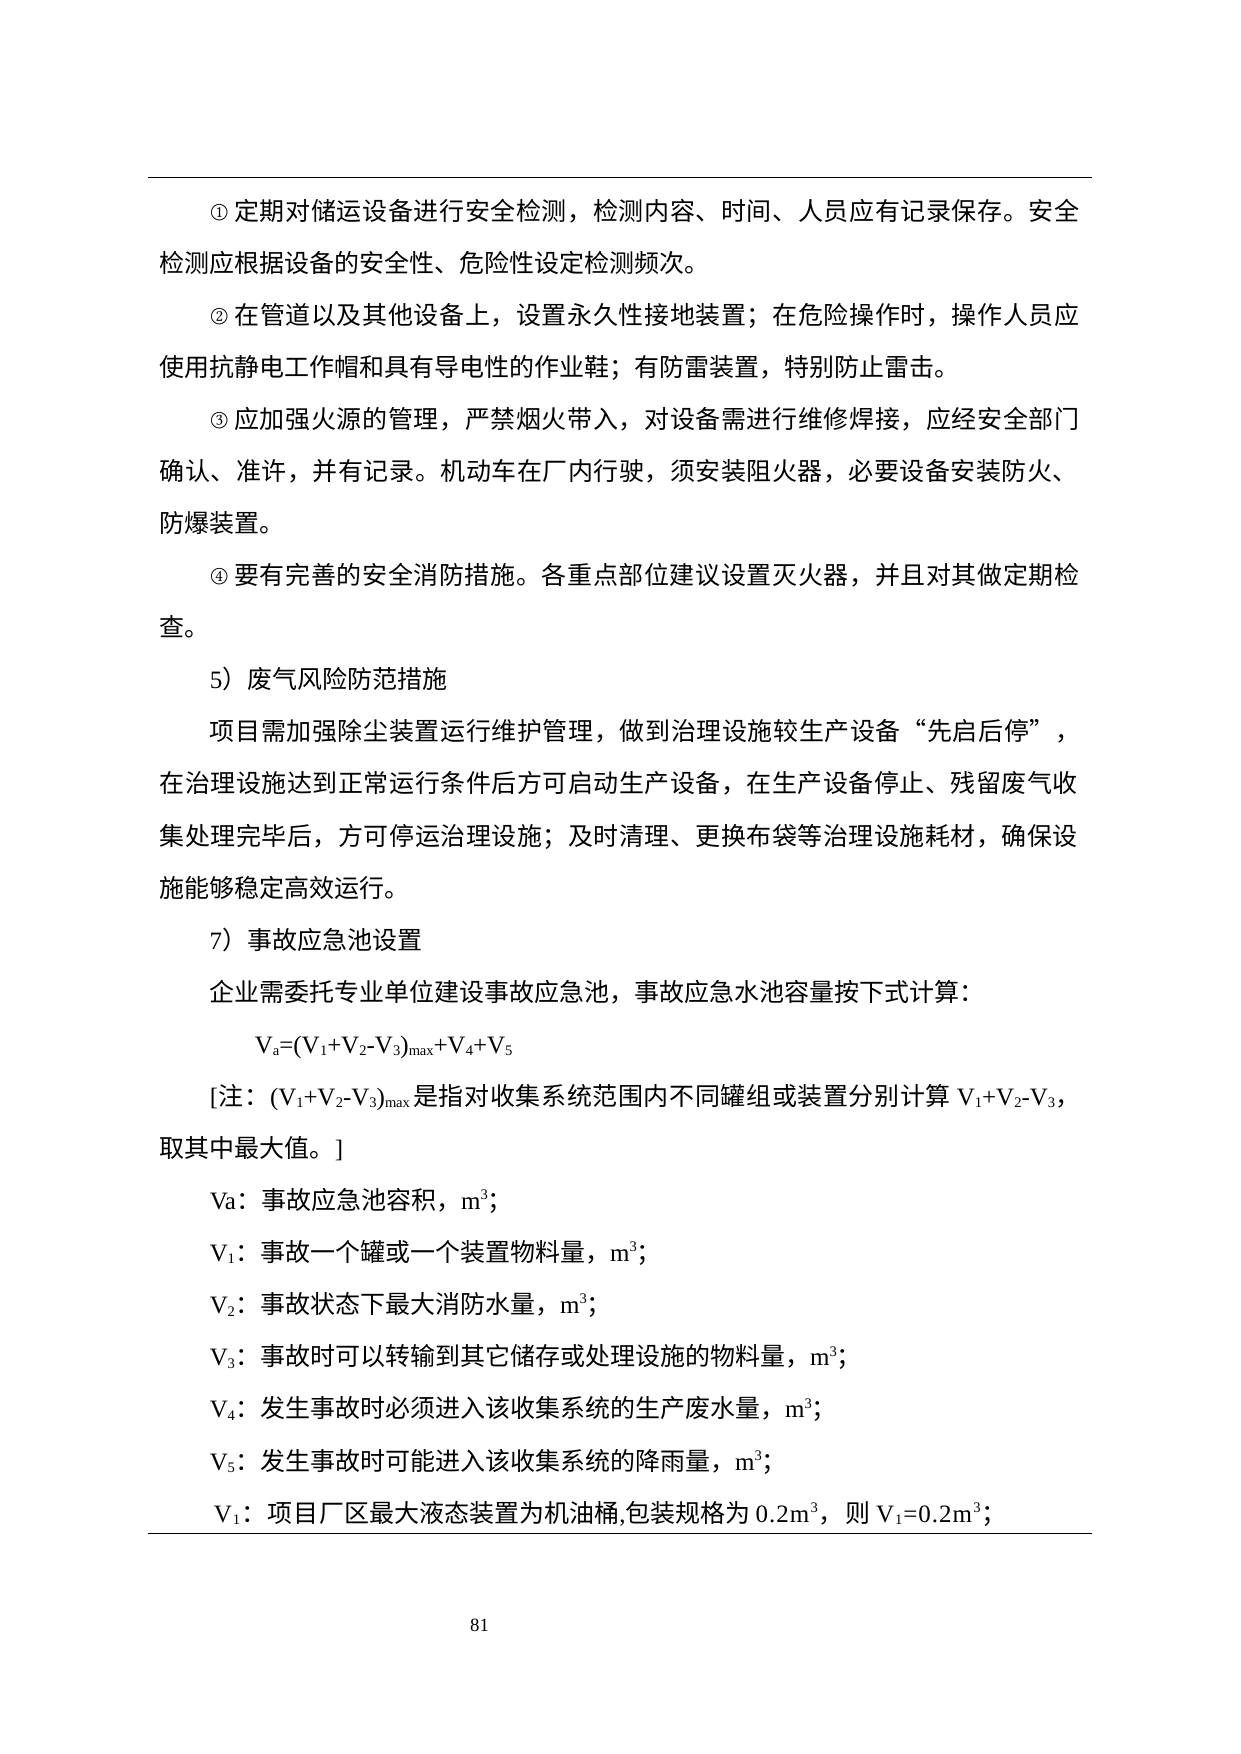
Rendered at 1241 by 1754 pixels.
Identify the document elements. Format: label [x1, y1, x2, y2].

table_header [148, 178, 1092, 1532]
